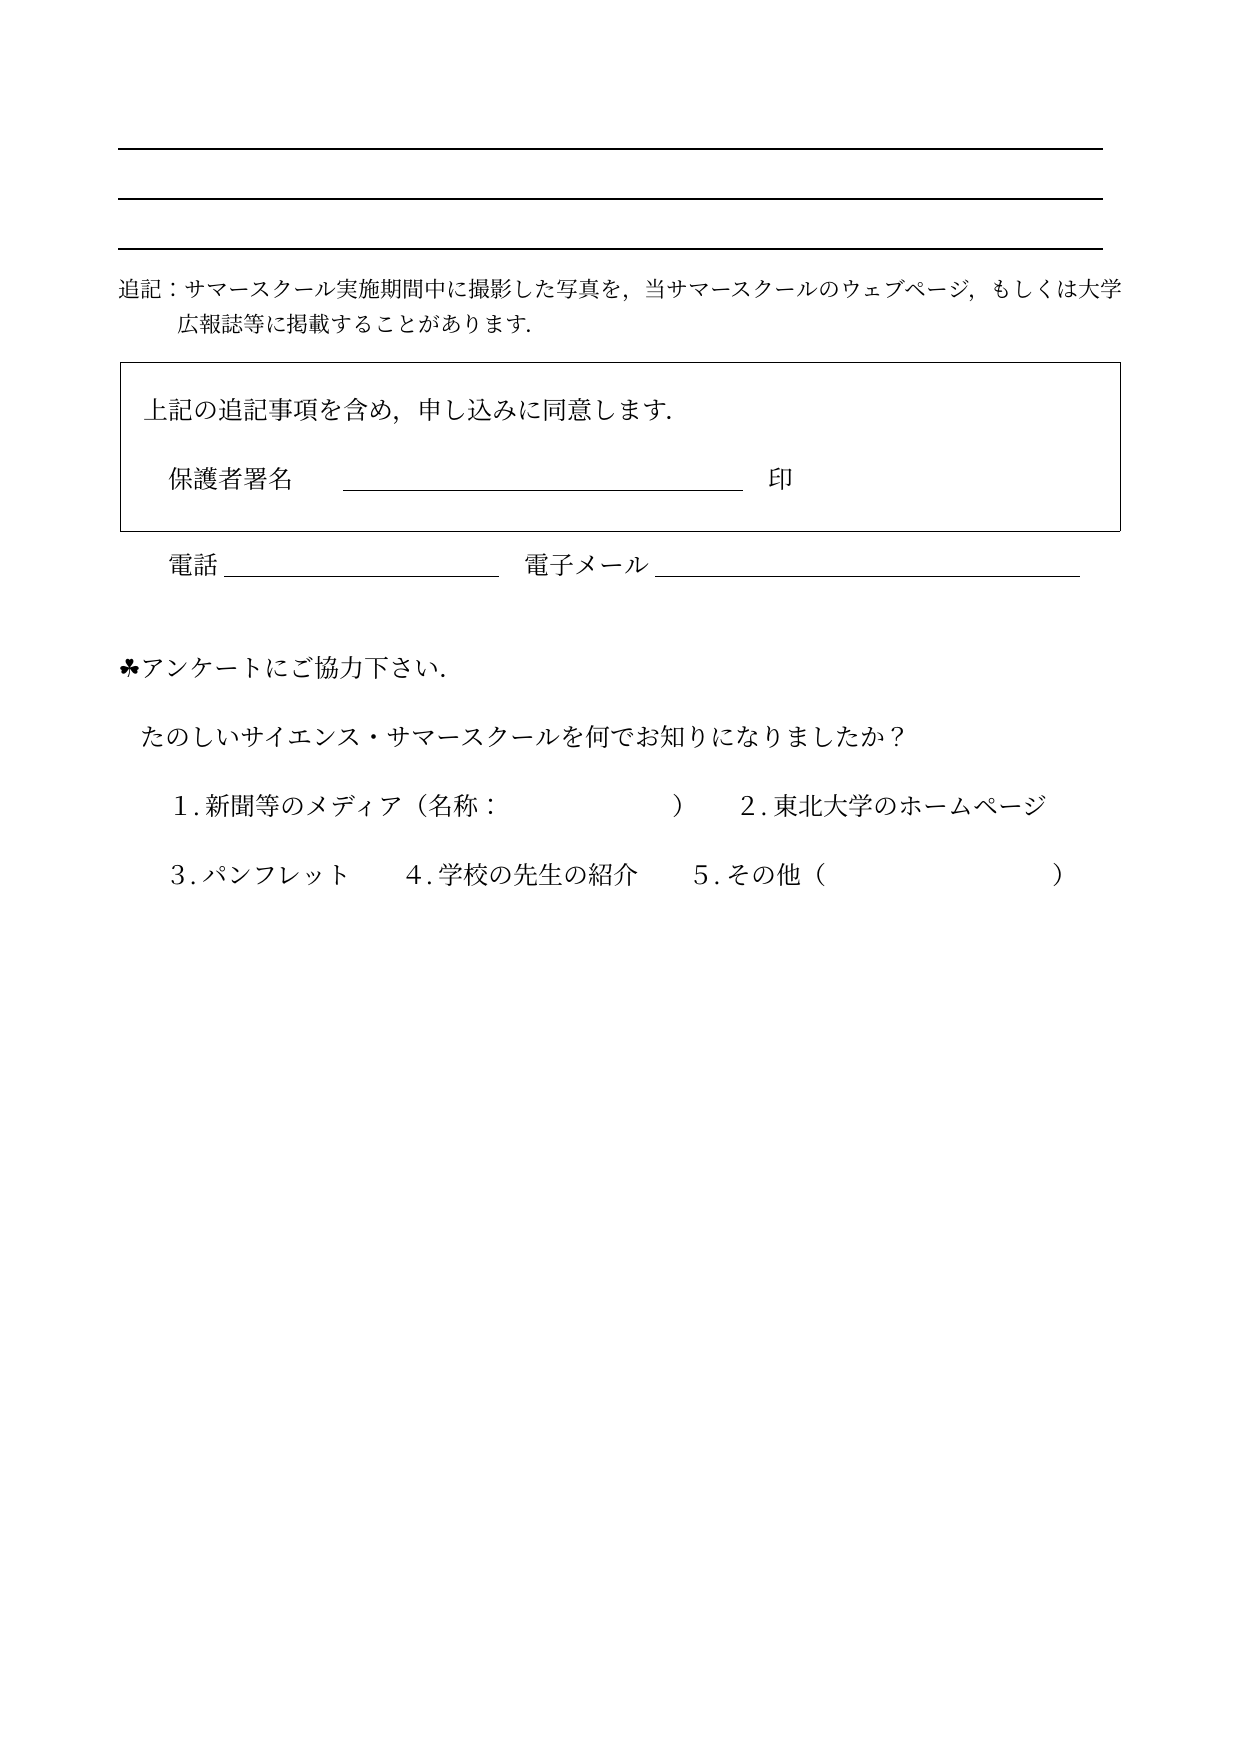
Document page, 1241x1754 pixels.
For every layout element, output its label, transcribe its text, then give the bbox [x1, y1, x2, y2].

text 電話 ＿＿＿＿＿＿＿＿＿＿＿ 電子メール ＿＿＿＿＿＿＿＿＿＿＿＿＿＿＿＿＿ [118, 529, 1122, 598]
text たのしいサイエンス・サマースクールを何でお知りになりましたか？ [140, 701, 1072, 770]
text ☘アンケートにご協力下さい． [118, 633, 1072, 701]
text 上記の追記事項を含め，申し込みに同意します． [121, 374, 1120, 443]
text 追記：サマースクール実施期間中に撮影した写真を，当サマースクールのウェブページ，もしくは大学広報誌等に掲載することがあります． [118, 271, 1122, 340]
text 保護者署名 ＿＿＿＿＿＿＿＿＿＿＿＿＿＿＿＿ 印 [121, 443, 1120, 512]
text ３. パンフレット ４. 学校の先生の紹介 ５. その他（ ） [140, 839, 1122, 908]
text １. 新聞等のメディア（名称： ） ２. 東北大学のホームページ [118, 770, 1122, 839]
